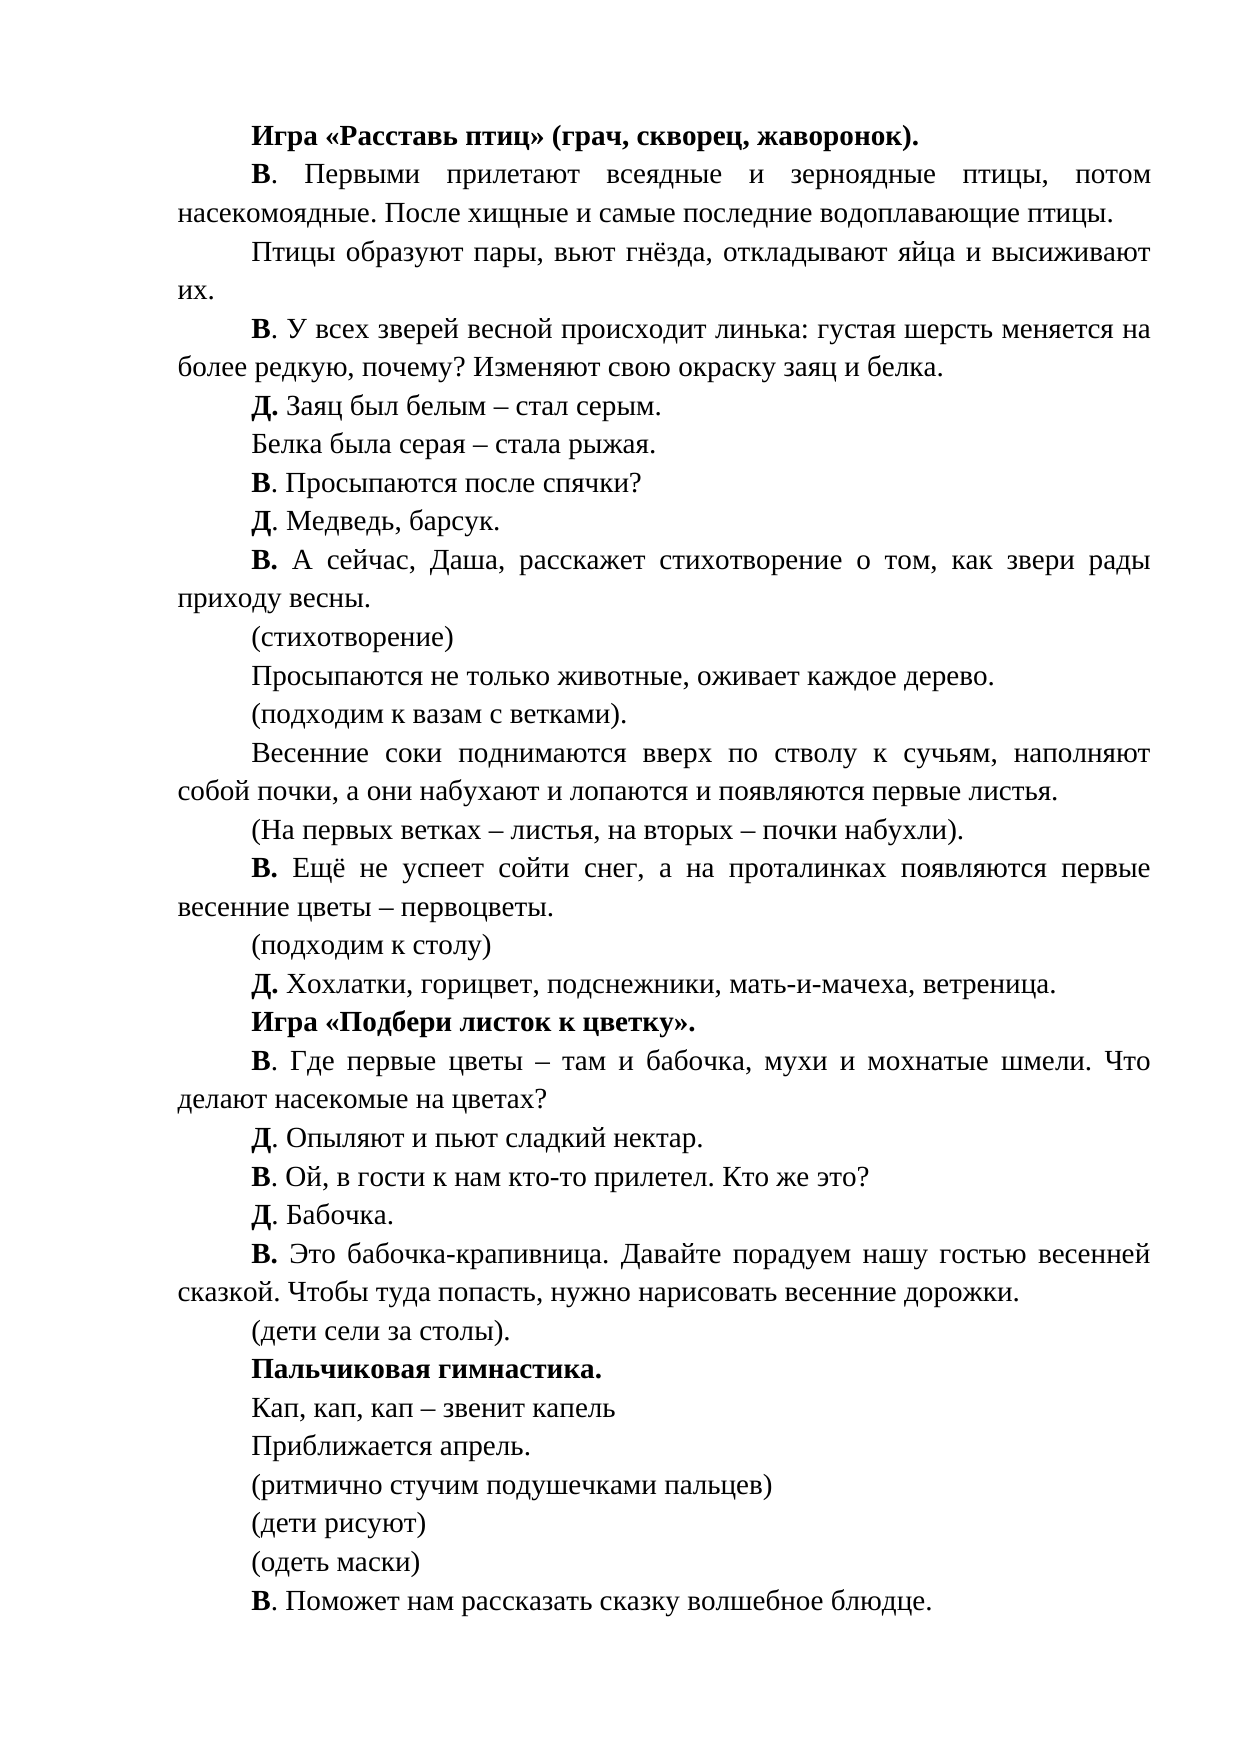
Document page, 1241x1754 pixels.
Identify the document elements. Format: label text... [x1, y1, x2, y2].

text Белка была серая – стала рыжая. [177, 426, 1152, 460]
text В. Ой, в гости к нам кто-то прилетел. Кто же это? [177, 1159, 1152, 1192]
text Весенние соки поднимаются вверх по стволу к сучьям, наполняют собой почки, а они набухают и лопаются и появляются первые листья. [177, 735, 1152, 807]
text Кап, кап, кап – звенит капель [177, 1390, 1152, 1423]
text (стихотворение) [177, 619, 1152, 653]
text В. Где первые цветы – там и бабочка, мухи и мохнатые шмели. Что делают насекомые на цветах? [177, 1043, 1152, 1115]
text (дети сели за столы). [177, 1313, 1152, 1346]
text В. Поможет нам рассказать сказку волшебное блюдце. [177, 1583, 1152, 1616]
text Птицы образуют пары, вьют гнёзда, откладывают яйца и высиживают их. [177, 234, 1152, 306]
text Д. Заяц был белым – стал серым. [177, 388, 1152, 421]
text Игра «Подбери листок к цветку». [177, 1004, 1152, 1038]
text В. Это бабочка-крапивница. Давайте порадуем нашу гостью весенней сказкой. Чтобы туда попасть, нужно нарисовать весенние дорожки. [177, 1236, 1152, 1308]
text Д. Бабочка. [177, 1197, 1152, 1231]
text Приближается апрель. [177, 1428, 1152, 1462]
text Д. Опыляют и пьют сладкий нектар. [177, 1120, 1152, 1154]
text Д. Медведь, барсук. [177, 503, 1152, 537]
text Игра «Расставь птиц» (грач, скворец, жаворонок). [177, 118, 1152, 152]
text Д. Хохлатки, горицвет, подснежники, мать-и-мачеха, ветреница. [177, 966, 1152, 999]
text В. Просыпаются после спячки? [177, 465, 1152, 498]
text В. Ещё не успеет сойти снег, а на проталинках появляются первые весенние цветы – первоцветы. [177, 850, 1152, 922]
text В. Первыми прилетают всеядные и зерноядные птицы, потом насекомоядные. После хищные и самые последние водоплавающие птицы. [177, 157, 1152, 229]
text (На первых ветках – листья, на вторых – почки набухли). [177, 812, 1152, 845]
text Пальчиковая гимнастика. [177, 1351, 1152, 1385]
text (ритмично стучим подушечками пальцев) [177, 1467, 1152, 1501]
text Просыпаются не только животные, оживает каждое дерево. [177, 658, 1152, 691]
text (одеть маски) [177, 1544, 1152, 1578]
text В. У всех зверей весной происходит линька: густая шерсть меняется на более редкую, почему? Изменяют свою окраску заяц и белка. [177, 311, 1152, 383]
text (подходим к вазам с ветками). [177, 696, 1152, 730]
text В. А сейчас, Даша, расскажет стихотворение о том, как звери рады приходу весны. [177, 542, 1152, 614]
text (подходим к столу) [177, 927, 1152, 961]
text (дети рисуют) [177, 1506, 1152, 1539]
